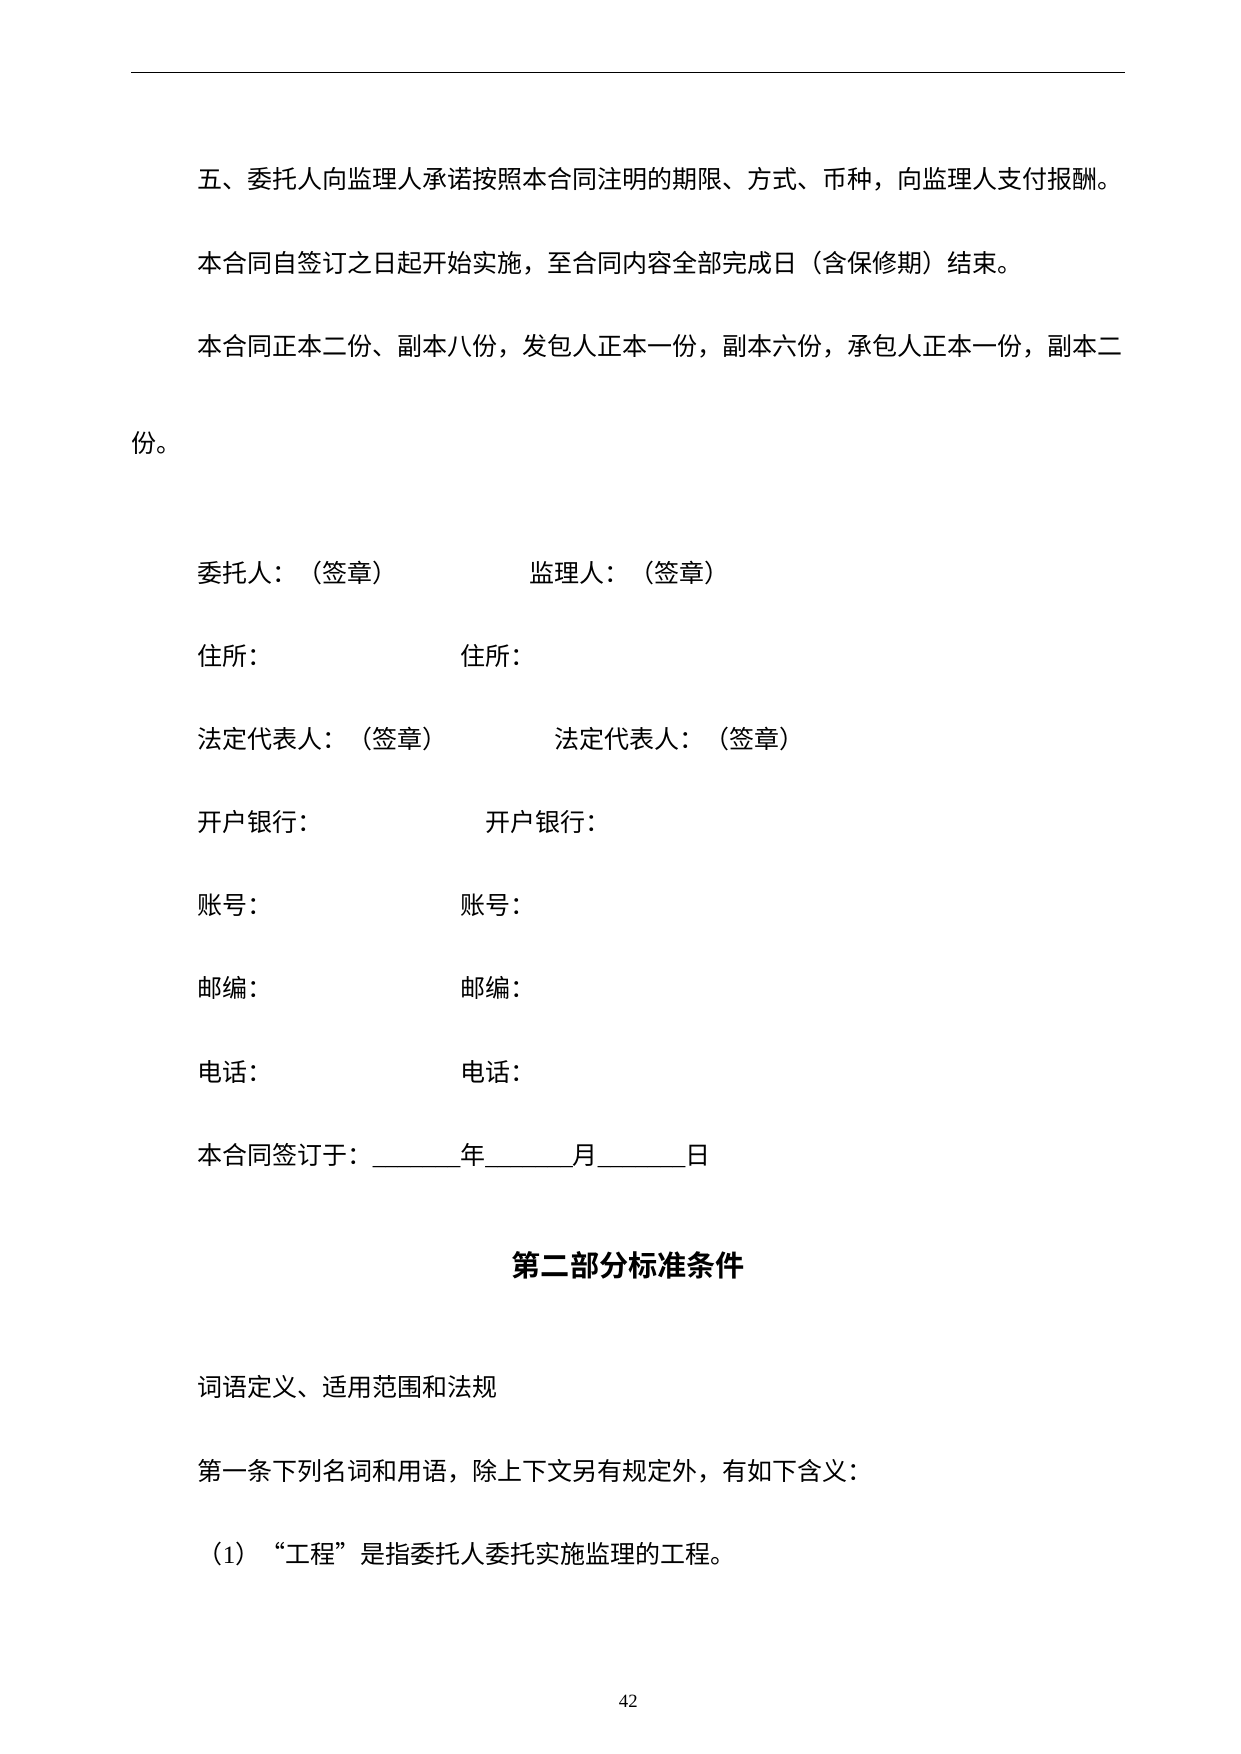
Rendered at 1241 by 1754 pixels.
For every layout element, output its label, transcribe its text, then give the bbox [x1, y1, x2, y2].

text 邮编： 邮编： [131, 954, 1125, 1019]
text 词语定义、适用范围和法规 [131, 1353, 1125, 1418]
subtitle 第二部分标准条件 [131, 1231, 1125, 1296]
text （1）“工程”是指委托人委托实施监理的工程。 [131, 1519, 1125, 1584]
text 法定代表人：（签章） 法定代表人：（签章） [131, 705, 1125, 770]
text 五、委托人向监理人承诺按照本合同注明的期限、方式、币种，向监理人支付报酬。 [131, 146, 1125, 211]
text 本合同签订于：_______年_______月_______日 [131, 1121, 1125, 1186]
text 账号： 账号： [131, 871, 1125, 936]
text 电话： 电话： [131, 1038, 1125, 1103]
text 住所： 住所： [131, 622, 1125, 687]
text 委托人：（签章） 监理人：（签章） [131, 539, 1125, 604]
text 第一条下列名词和用语，除上下文另有规定外，有如下含义： [131, 1436, 1125, 1501]
text 开户银行： 开户银行： [131, 788, 1125, 853]
text 本合同正本二份、副本八份，发包人正本一份，副本六份，承包人正本一份，副本二份。 [131, 312, 1125, 474]
text 本合同自签订之日起开始实施，至合同内容全部完成日（含保修期）结束。 [131, 229, 1125, 294]
